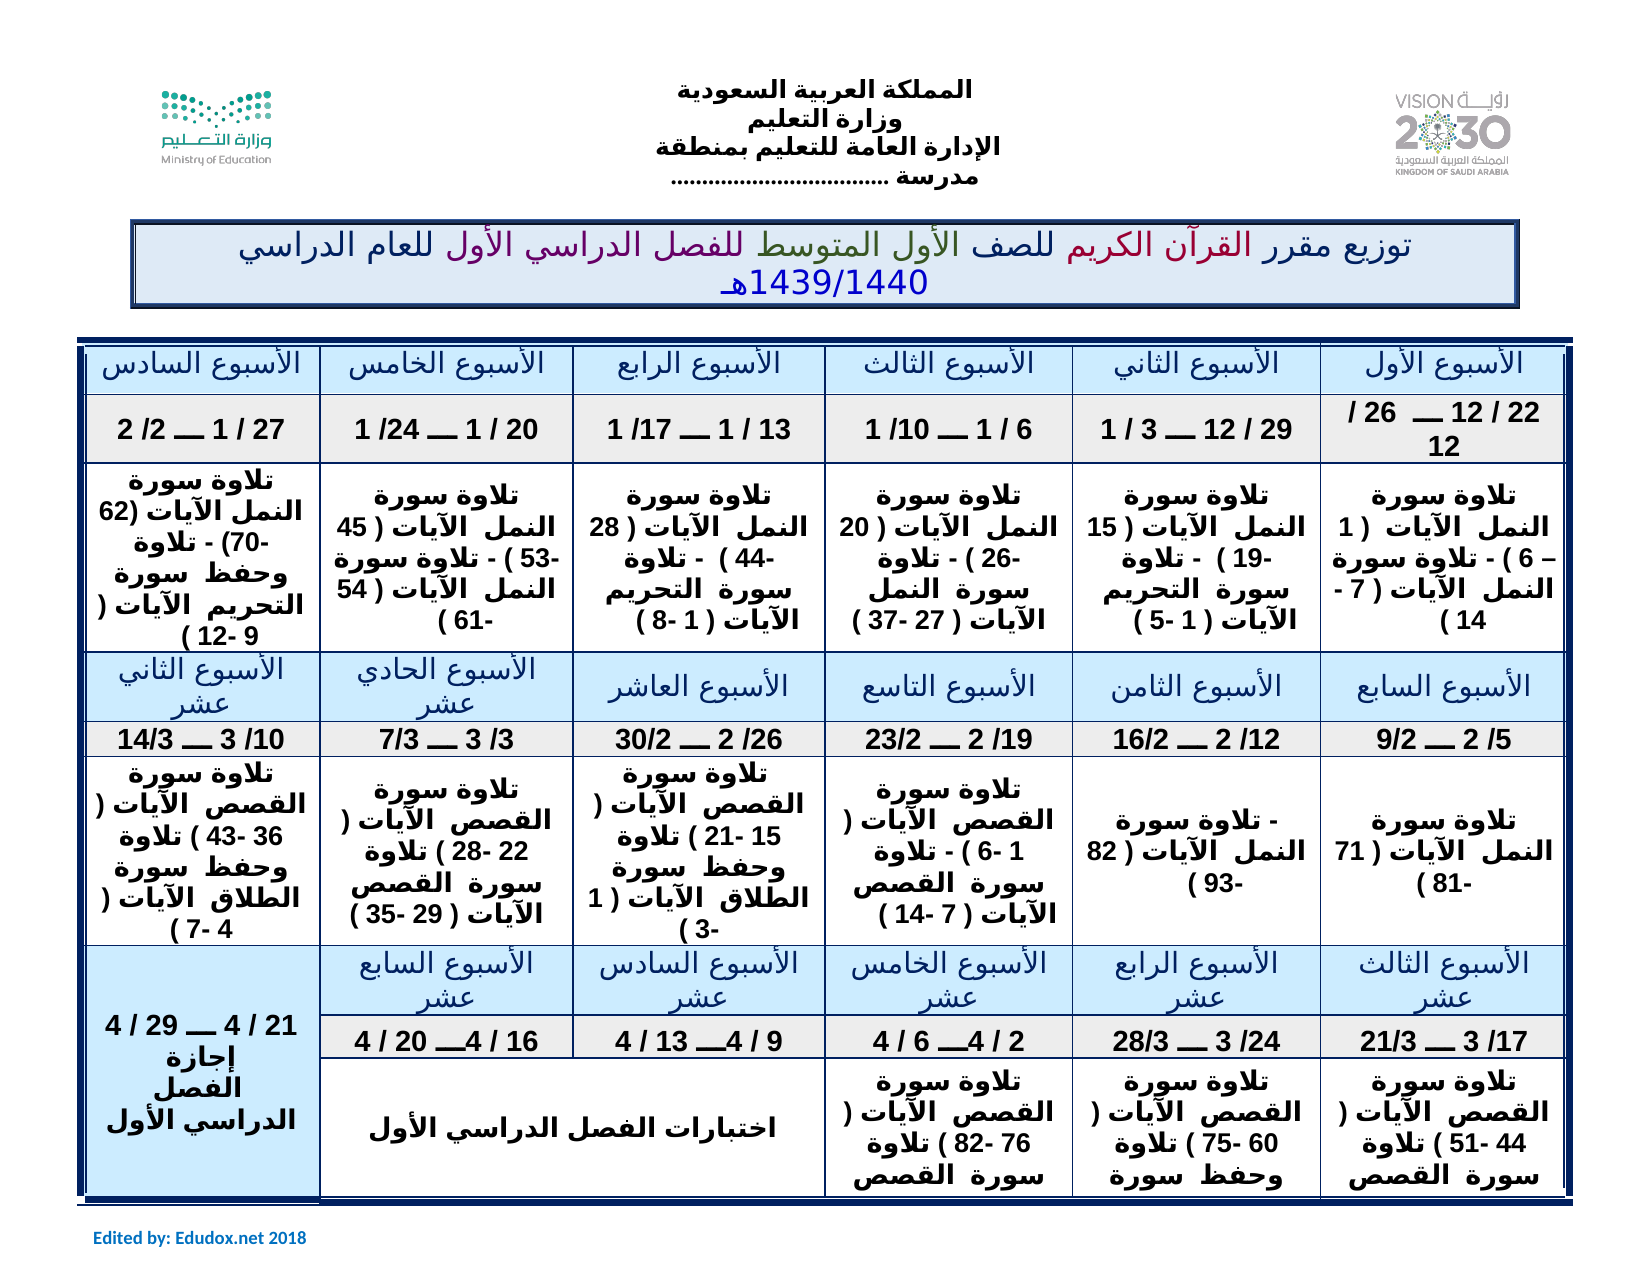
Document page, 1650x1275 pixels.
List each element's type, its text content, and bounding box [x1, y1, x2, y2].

table_cell 3/ 3 ـــ 7/3 [321, 722, 572, 756]
table_cell تلاوة سورة النمل الآيات ( 1 – 6 ) - تلاوة سورة النمل الآيات ( 7 -14 ) [1321, 464, 1563, 651]
table_cell الأسبوع التاسع [826, 653, 1072, 721]
table_cell تلاوة سورة القصص الآيات ( 22 -28 ) تلاوة سورة القصص الآيات ( 29 -35 ) [321, 757, 572, 945]
picture [1395, 91, 1511, 175]
table_header الأسبوع الأول [1321, 343, 1568, 393]
table_cell الأسبوع العاشر [574, 653, 824, 721]
table_header الأسبوع الثالث [826, 347, 1072, 393]
table_cell الأسبوع الحادي عشر [321, 653, 572, 721]
table_cell 16 / 4ـــ 20 / 4 [321, 1016, 572, 1057]
table_cell 20 / 1 ـــ 24/ 1 [321, 395, 572, 462]
table_cell تلاوة سورة القصص الآيات ( 76 -82 ) تلاوة سورة القصص الآيات ( 83 -88 ) [826, 1059, 1072, 1196]
table_cell 24/ 3 ـــ 28/3 [1073, 1016, 1320, 1057]
table_cell تلاوة سورة القصص الآيات ( 44 -51 ) تلاوة سورة القصص الآيات ( 52-59 ) [1321, 1059, 1566, 1196]
picture [159, 87, 274, 181]
table_cell تلاوة سورة النمل الآيات ( 15 -19 ) - تلاوة سورة التحريم الآيات ( 1 -5 ) [1073, 464, 1320, 651]
table_cell 22 / 12 ـــ 26 / 12 [1321, 395, 1563, 462]
table_cell تلاوة سورة القصص الآيات ( 60 -75 ) تلاوة وحفظ سورة الطلاق الآيات ( 8 -12 ) [1073, 1059, 1320, 1196]
table_cell الأسبوع الخامس عشر [826, 946, 1072, 1014]
table_cell 6 / 1 ـــ 10/ 1 [826, 395, 1072, 462]
table_cell الأسبوع الثامن [1073, 653, 1320, 721]
table_cell تلاوة سورة النمل الآيات ( 28 -44 ) - تلاوة سورة التحريم الآيات ( 1 -8 ) [574, 464, 824, 651]
table_header توزيع مقرر القرآن الكريم للصف الأول المتوسط للفصل الدراسي الأول للعام الدراسي 1439/1440هـ [136, 225, 1514, 303]
table_cell 10/ 3 ـــ 14/3 [87, 722, 319, 756]
table_cell 2 / 4ـــ 6 / 4 [826, 1016, 1072, 1057]
table_header الأسبوع السادس [82, 343, 320, 393]
table_header الأسبوع الثاني [1073, 347, 1320, 393]
table_cell تلاوة سورة النمل الآيات ( 20 -26 ) - تلاوة سورة النمل الآيات ( 27 -37 ) [826, 464, 1072, 651]
table_cell تلاوة سورة القصص الآيات ( 15 -21 ) تلاوة وحفظ سورة الطلاق الآيات ( 1 -3 ) [574, 757, 824, 945]
table_cell الأسبوع الثاني عشر [87, 653, 319, 721]
table_cell الأسبوع الرابع عشر [1073, 946, 1320, 1014]
table_cell 19/ 2 ـــ 23/2 [826, 722, 1072, 756]
table_cell تلاوة سورة النمل الآيات ( 71 -81 ) [1321, 757, 1563, 945]
table_cell تلاوة سورة القصص الآيات ( 1 -6 ) - تلاوة سورة القصص الآيات ( 7 -14 ) [826, 757, 1072, 945]
table_cell 9 / 4ـــ 13 / 4 [574, 1016, 824, 1057]
table_cell 26/ 2 ـــ 30/2 [574, 722, 824, 756]
table_cell 21 / 4 ـــ 29 / 4 إجازة الفصل الدراسي الأول [84, 946, 319, 1196]
table_cell تلاوة سورة النمل الآيات ( 45 -53 ) - تلاوة سورة النمل الآيات ( 54 -61 ) [321, 464, 572, 651]
table_cell 17/ 3 ـــ 21/3 [1321, 1016, 1563, 1057]
table_cell اختبارات الفصل الدراسي الأول [321, 1059, 824, 1196]
table_cell تلاوة سورة القصص الآيات ( 36 -43 ) تلاوة وحفظ سورة الطلاق الآيات ( 4 -7 ) [87, 757, 319, 945]
table_cell تلاوة سورة النمل الآيات (62 -70) - تلاوة وحفظ سورة التحريم الآيات (9 -12 ) [87, 464, 319, 651]
table_cell الأسبوع السادس عشر [574, 946, 824, 1014]
table_header الأسبوع الخامس [321, 347, 572, 393]
table_cell 5/ 2 ـــ 9/2 [1321, 722, 1563, 756]
table_cell 13 / 1 ـــ 17/ 1 [574, 395, 824, 462]
table_cell 12/ 2 ـــ 16/2 [1073, 722, 1320, 756]
table_cell الأسبوع الثالث عشر [1321, 946, 1563, 1014]
table_header الأسبوع الرابع [574, 347, 824, 393]
table_cell 29 / 12 ـــ 3 / 1 [1073, 395, 1320, 462]
table_cell الأسبوع السابع [1321, 653, 1563, 721]
table_cell الأسبوع السابع عشر [321, 946, 572, 1014]
table_cell 27 / 1 ـــ 2/ 2 [87, 395, 319, 462]
table_cell - تلاوة سورة النمل الآيات ( 82 -93 ) [1073, 757, 1320, 945]
